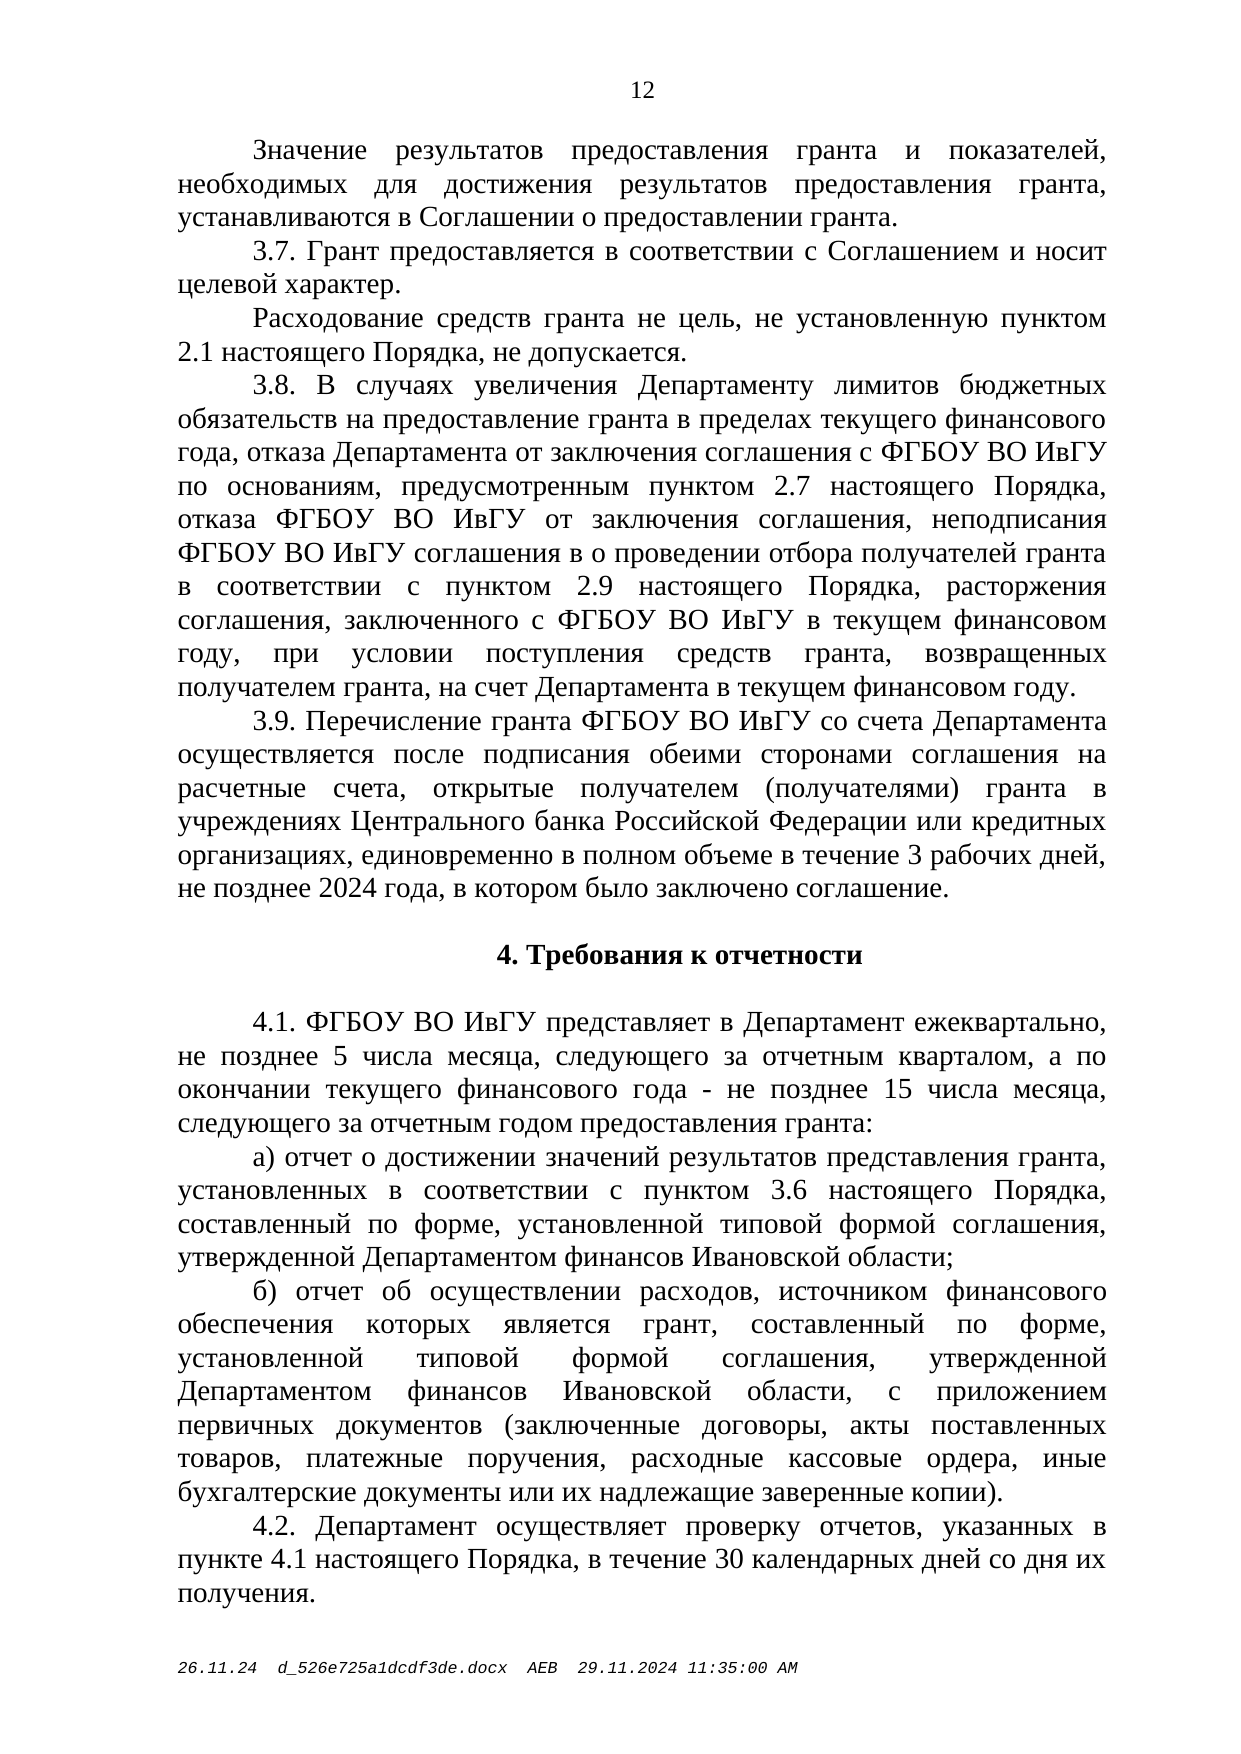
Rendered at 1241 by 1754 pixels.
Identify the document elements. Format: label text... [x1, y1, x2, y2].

text Значение результатов предоставления гранта и показателей, необходимых для достижения результатов предоставления гранта, устанавливаются в Соглашении о предоставлении гранта. [177, 132, 1107, 233]
text 4.1. ФГБОУ ВО ИвГУ представляет в Департамент ежеквартально, не позднее 5 числа месяца, следующего за отчетным кварталом, а по окончании текущего финансового года - не позднее 15 числа месяца, следующего за отчетным годом предоставления гранта: [177, 1004, 1107, 1139]
text 3.9. Перечисление гранта ФГБОУ ВО ИвГУ со счета Департамента осуществляется после подписания обеими сторонами соглашения на расчетные счета, открытые получателем (получателями) гранта в учреждениях Центрального банка Российской Федерации или кредитных организациях, единовременно в полном объеме в течение 3 рабочих дней, не позднее 2024 года, в котором было заключено соглашение. [177, 703, 1107, 904]
text а) отчет о достижении значений результатов представления гранта, установленных в соответствии с пунктом 3.6 настоящего Порядка, составленный по форме, установленной типовой формой соглашения, утвержденной Департаментом финансов Ивановской области; [177, 1139, 1107, 1273]
text б) отчет об осуществлении расходов, источником финансового обеспечения которых является грант, составленный по форме, установленной типовой формой соглашения, утвержденной Департаментом финансов Ивановской области, с приложением первичных документов (заключенные договоры, акты поставленных товаров, платежные поручения, расходные кассовые ордера, иные бухгалтерские документы или их надлежащие заверенные копии). [177, 1273, 1107, 1508]
text Расходование средств гранта не цель, не установленную пунктом 2.1 настоящего Порядка, не допускается. [177, 300, 1107, 367]
text 4.2. Департамент осуществляет проверку отчетов, указанных в пункте 4.1 настоящего Порядка, в течение 30 календарных дней со дня их получения. [177, 1508, 1107, 1608]
text 4. Требования к отчетности [177, 937, 1107, 971]
text 3.8. В случаях увеличения Департаменту лимитов бюджетных обязательств на предоставление гранта в пределах текущего финансового года, отказа Департамента от заключения соглашения с ФГБОУ ВО ИвГУ по основаниям, предусмотренным пунктом 2.7 настоящего Порядка, отказа ФГБОУ ВО ИвГУ от заключения соглашения, неподписания ФГБОУ ВО ИвГУ соглашения в о проведении отбора получателей гранта в соответствии с пунктом 2.9 настоящего Порядка, расторжения соглашения, заключенного с ФГБОУ ВО ИвГУ в текущем финансовом году, при условии поступления средств гранта, возвращенных получателем гранта, на счет Департамента в текущем финансовом году. [177, 367, 1107, 703]
text 3.7. Грант предоставляется в соответствии с Соглашением и носит целевой характер. [177, 233, 1107, 300]
